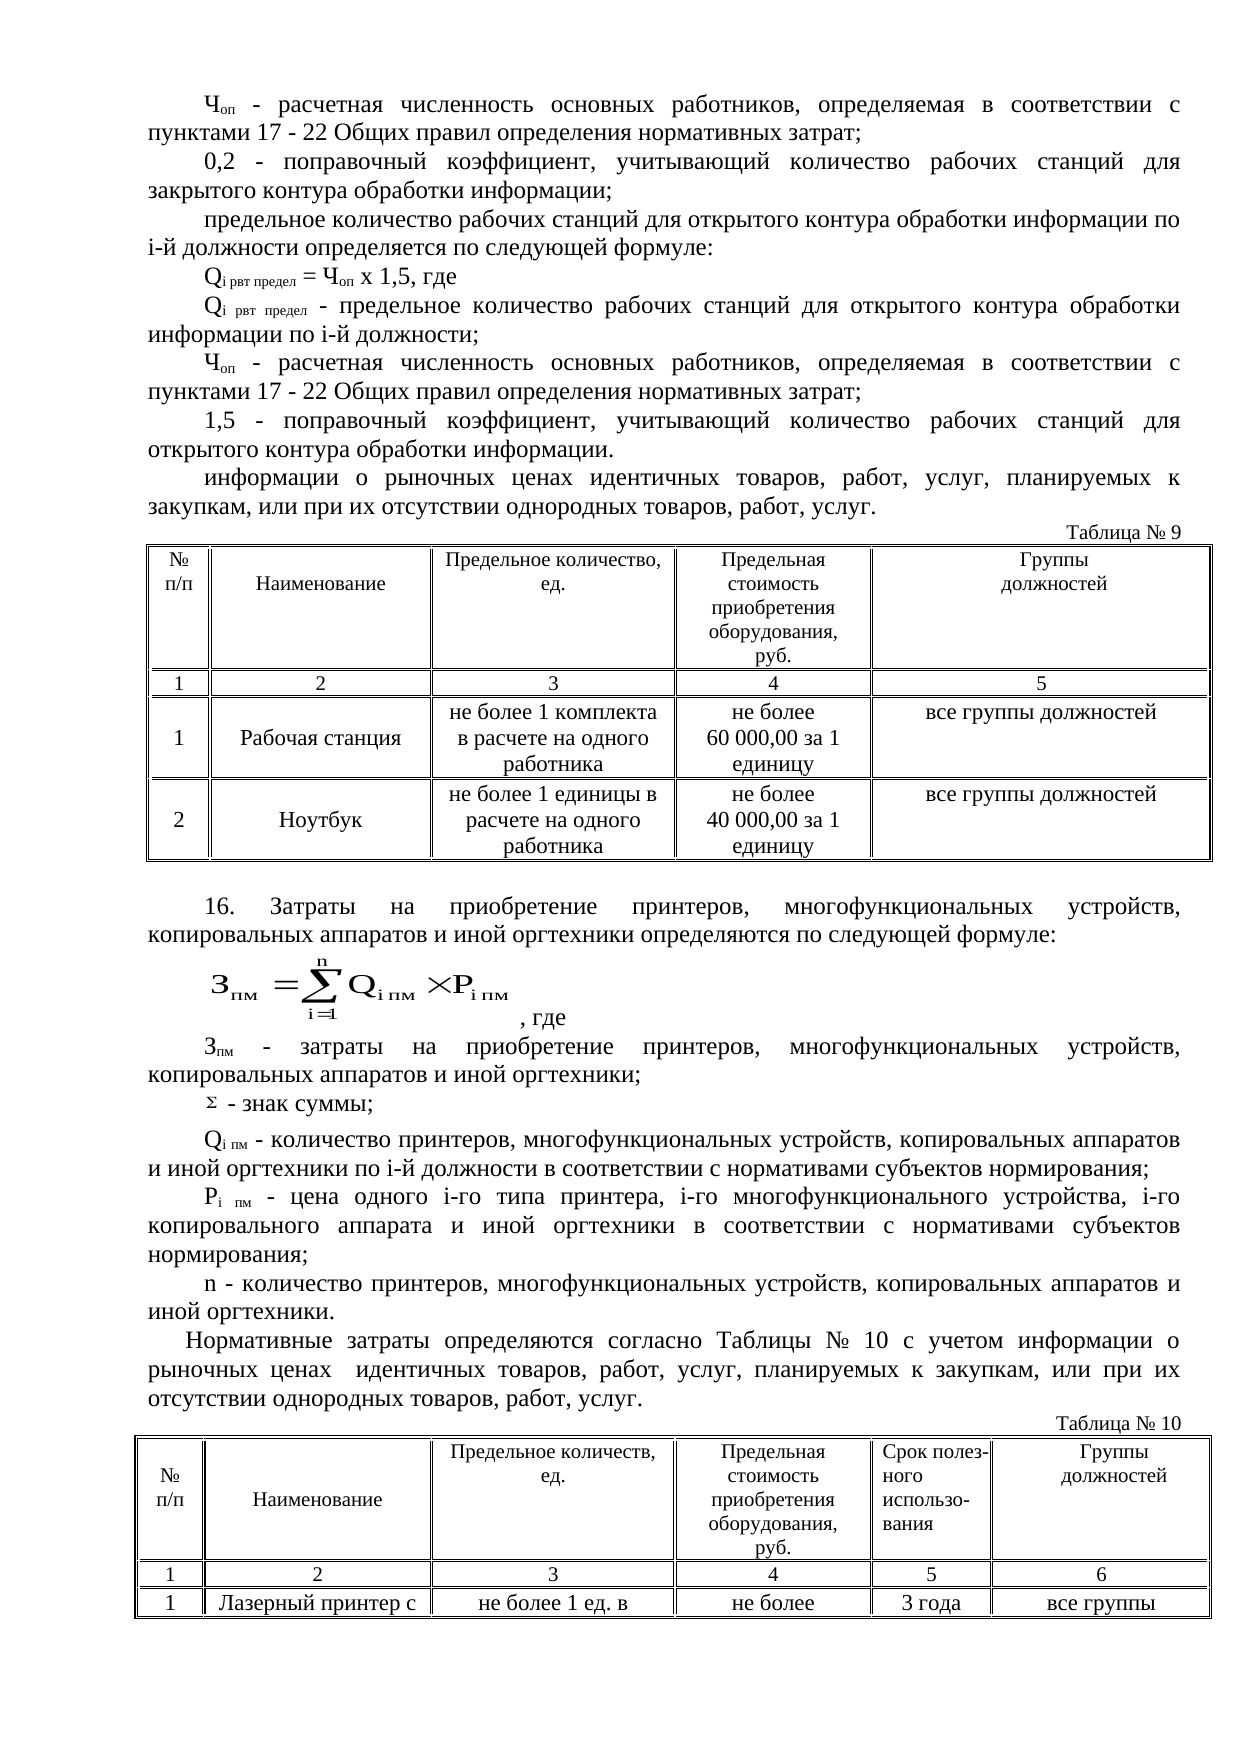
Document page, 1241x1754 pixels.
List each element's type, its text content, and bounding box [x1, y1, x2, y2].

table_header Наименование [210, 547, 431, 667]
text информации о рыночных ценах идентичных товаров, работ, услуг, планируемых к закупкам, или при их отсутствии однородных товаров, работ, услуг. [148, 462, 1181, 520]
table_cell 5 [873, 668, 1210, 694]
table_cell 4 [677, 671, 870, 694]
table_header Группы должностей [871, 547, 1209, 667]
table_header Срок полез- ного использо-вания [871, 1439, 991, 1559]
table_cell 4 [677, 1562, 870, 1586]
text , где [148, 948, 1181, 1031]
table_cell 2 [206, 1562, 430, 1586]
table_cell все группы должностей [873, 695, 1210, 777]
table_cell Рабочая станция [212, 698, 430, 777]
text Pi пм - цена одного i-го типа принтера, i-го многофункционального устройства, i-го копировального аппарата и иной оргтехники в соответствии с нормативами субъектов нормирования; [148, 1181, 1181, 1268]
table_cell 1 [149, 668, 208, 694]
text Таблица № 9 [148, 520, 1181, 544]
text 1,5 - поправочный коэффициент, учитывающий количество рабочих станций для открытого контура обработки информации. [148, 405, 1181, 462]
table_cell 3 [433, 671, 674, 694]
table_cell не более 1 единицы в расчете на одного работника [431, 780, 675, 859]
text Qi рвт предел = Чоп x 1,5, где [148, 261, 1181, 290]
table_header Предельное количеств, ед. [431, 1436, 675, 1559]
table_cell 6 [991, 1559, 1211, 1586]
text 0,2 - поправочный коэффициент, учитывающий количество рабочих станций для закрытого контура обработки информации; [148, 146, 1181, 204]
table_cell 5 [873, 1562, 990, 1586]
text Таблица № 10 [148, 1411, 1181, 1435]
text Qi рвт предел - предельное количество рабочих станций для открытого контура обработки информации по i-й должности; [148, 290, 1181, 347]
table_cell не более 40 000,00 за 1 единицу [675, 780, 871, 859]
table_cell не более 1 комплекта в расчете на одного работника [433, 698, 674, 777]
table_header Предельная стоимость приобретения оборудования, руб. [675, 1439, 871, 1559]
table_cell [431, 1586, 675, 1616]
table_cell все группы должностей [871, 777, 1210, 859]
text Нормативные затраты определяются согласно Таблицы № 10 с учетом информации о рыночных ценах идентичных товаров, работ, услуг, планируемых к закупкам, или при их отсутствии однородных товаров, работ, услуг. [148, 1325, 1181, 1411]
text n - количество принтеров, многофункциональных устройств, копировальных аппаратов и иной оргтехники. [148, 1268, 1181, 1325]
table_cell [204, 1589, 431, 1616]
text 16. Затраты на приобретение принтеров, многофункциональных устройств, копировальных аппаратов и иной оргтехники определяются по следующей формуле: [148, 891, 1181, 948]
text предельное количество рабочих станций для открытого контура обработки информации по i-й должности определяется по следующей формуле: [148, 204, 1181, 261]
text Qi пм - количество принтеров, многофункциональных устройств, копировальных аппаратов и иной оргтехники по i-й должности в соответствии с нормативами субъектов нормирования; [148, 1124, 1181, 1181]
table_cell 3 года [871, 1589, 991, 1616]
table_cell Ноутбук [210, 780, 431, 859]
table_cell 3 [433, 1562, 673, 1586]
table_cell 2 [212, 671, 430, 694]
table_header Предельное количество, ед. [431, 547, 675, 667]
text Чоп - расчетная численность основных работников, определяемая в соответствии с пунктами 17 - 22 Общих правил определения нормативных затрат; [148, 89, 1181, 146]
table_cell 1 [149, 695, 208, 777]
table_header Предельная стоимость приобретения оборудования, руб. [675, 547, 871, 667]
table_cell 1 [136, 1559, 204, 1586]
table_header № п/п [148, 545, 210, 667]
table_header Группы должностей [991, 1439, 1209, 1559]
text Чоп - расчетная численность основных работников, определяемая в соответствии с пунктами 17 - 22 Общих правил определения нормативных затрат; [148, 347, 1181, 405]
table_header № п/п [136, 1436, 204, 1559]
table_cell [675, 1589, 871, 1616]
table_cell 2 [149, 777, 210, 859]
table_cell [991, 1586, 1211, 1616]
table_header Наименование [204, 1439, 431, 1559]
table_cell 1 [136, 1586, 204, 1616]
table_cell не более 60 000,00 за 1 единицу [677, 698, 870, 777]
text - знак суммы; [148, 1088, 1181, 1124]
text Зпм - затраты на приобретение принтеров, многофункциональных устройств, копировальных аппаратов и иной оргтехники; [148, 1031, 1181, 1088]
